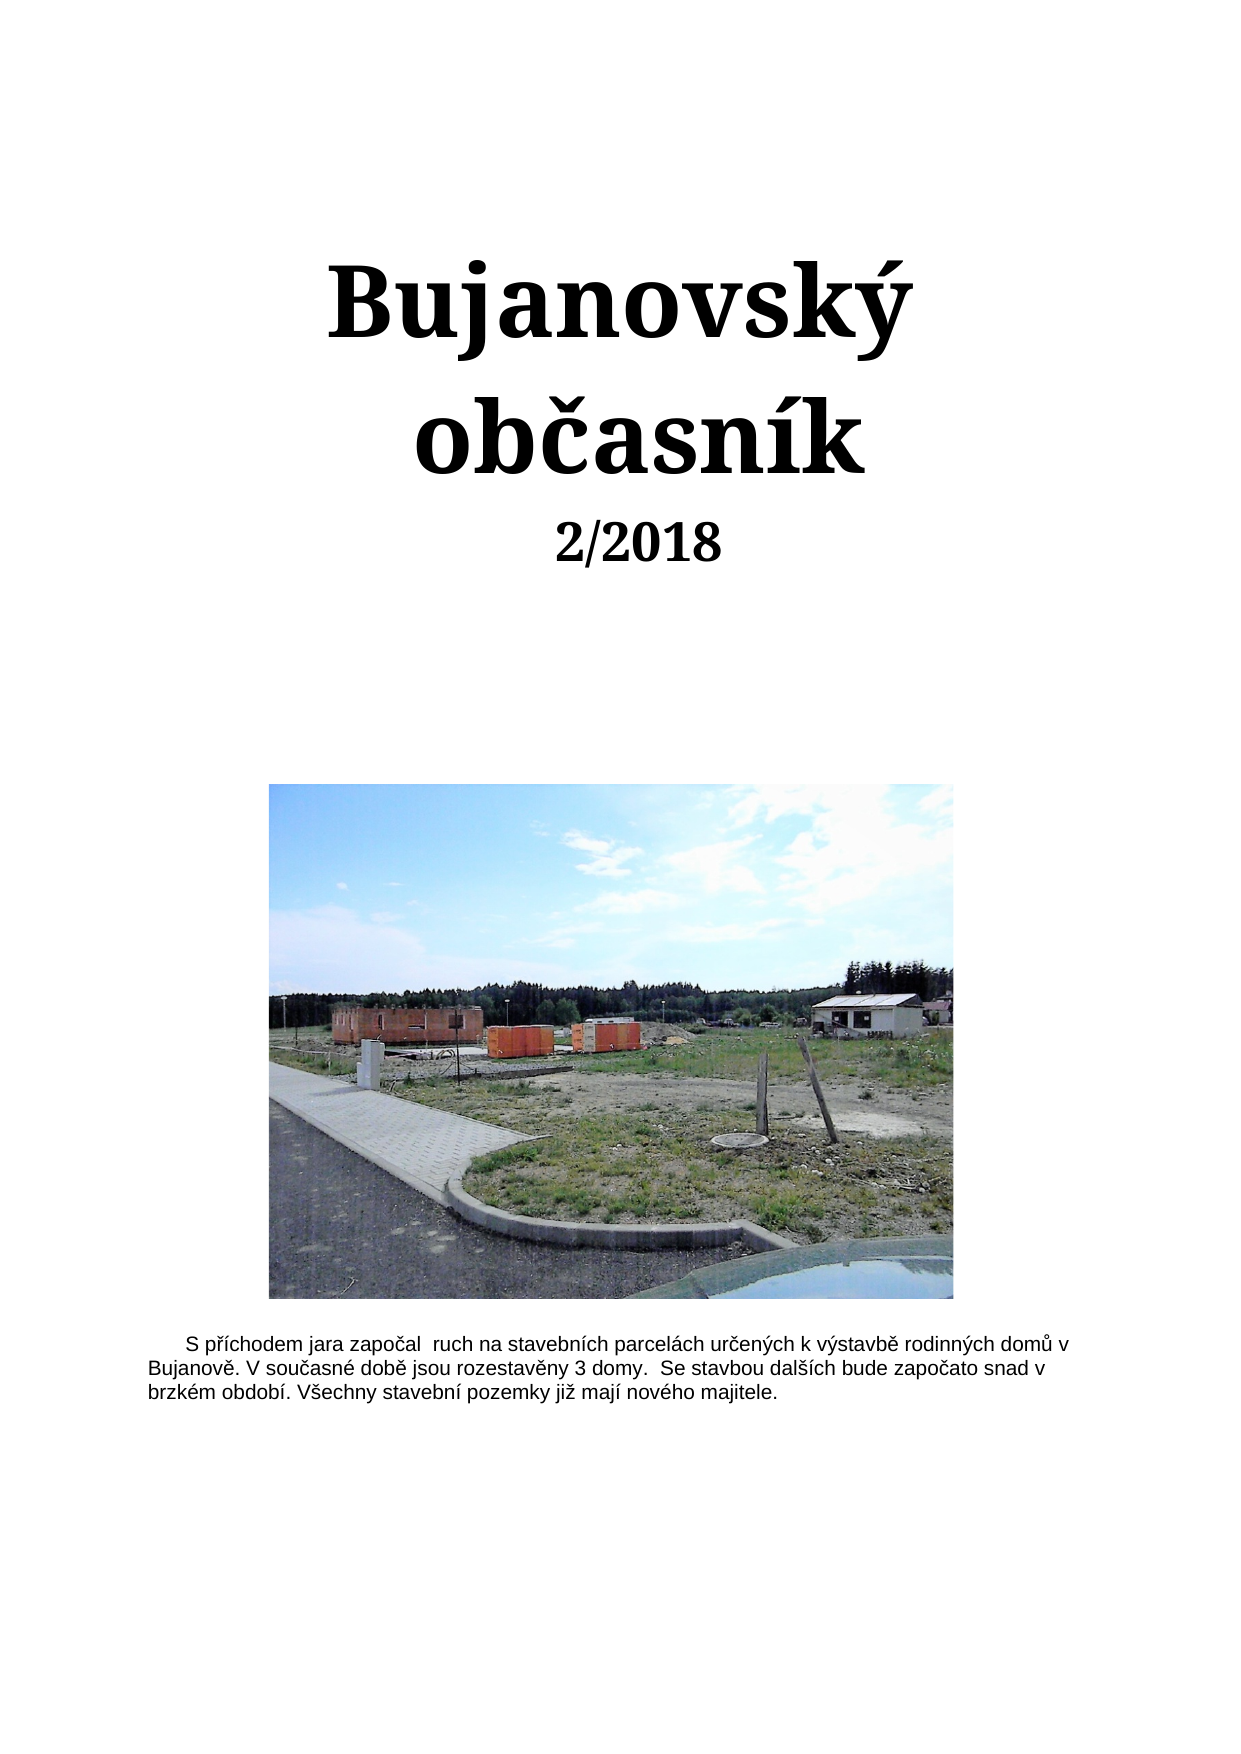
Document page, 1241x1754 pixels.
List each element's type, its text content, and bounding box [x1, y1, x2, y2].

text 2/2018 [148, 503, 1093, 577]
text S příchodem jara započal ruch na stavebních parcelách určených k výstavbě rodinných domů v Bujanově. V současné době jsou rozestavěny 3 domy. Se stavbou dalších bude započato snad v brzkém období. Všechny stavební pozemky již mají nového majitele. [148, 1332, 1093, 1404]
text Bujanovský [148, 231, 1093, 367]
picture [268, 784, 953, 1297]
text občasník [148, 367, 1093, 503]
